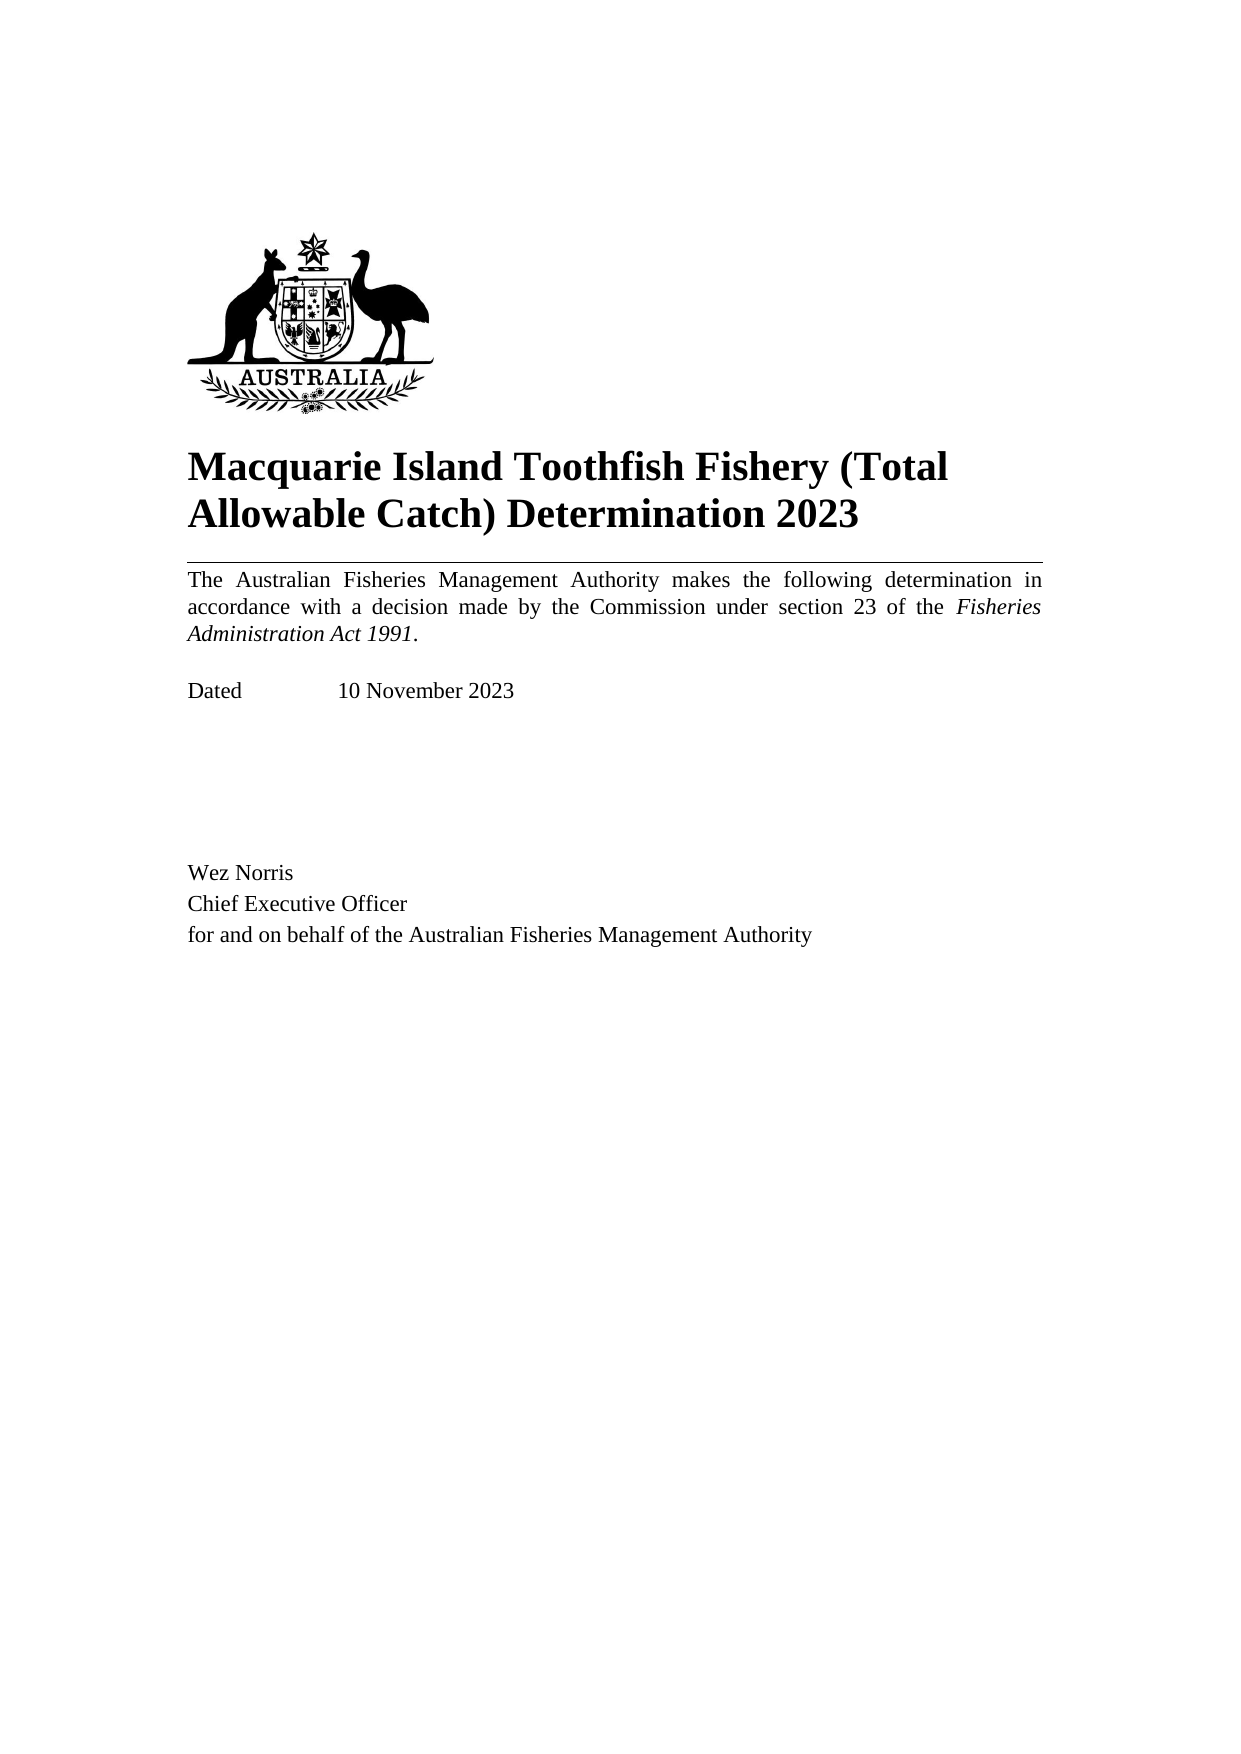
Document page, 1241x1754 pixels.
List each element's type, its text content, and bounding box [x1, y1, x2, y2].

text Dated 10 November 2023 [187, 677, 1012, 704]
picture [187, 232, 434, 414]
text Wez Norris [187, 854, 1012, 885]
text Chief Executive Officer [187, 885, 1012, 916]
text Macquarie Island Toothfish Fishery (Total Allowable Catch) Determination 2023 [187, 441, 1053, 537]
text for and on behalf of the Australian Fisheries Management Authority [187, 916, 1012, 948]
text The Australian Fisheries Management Authority makes the following determination in accordance with a decision made by the Commission under section 23 of the Fisheries Administration Act 1991. [187, 563, 1043, 646]
